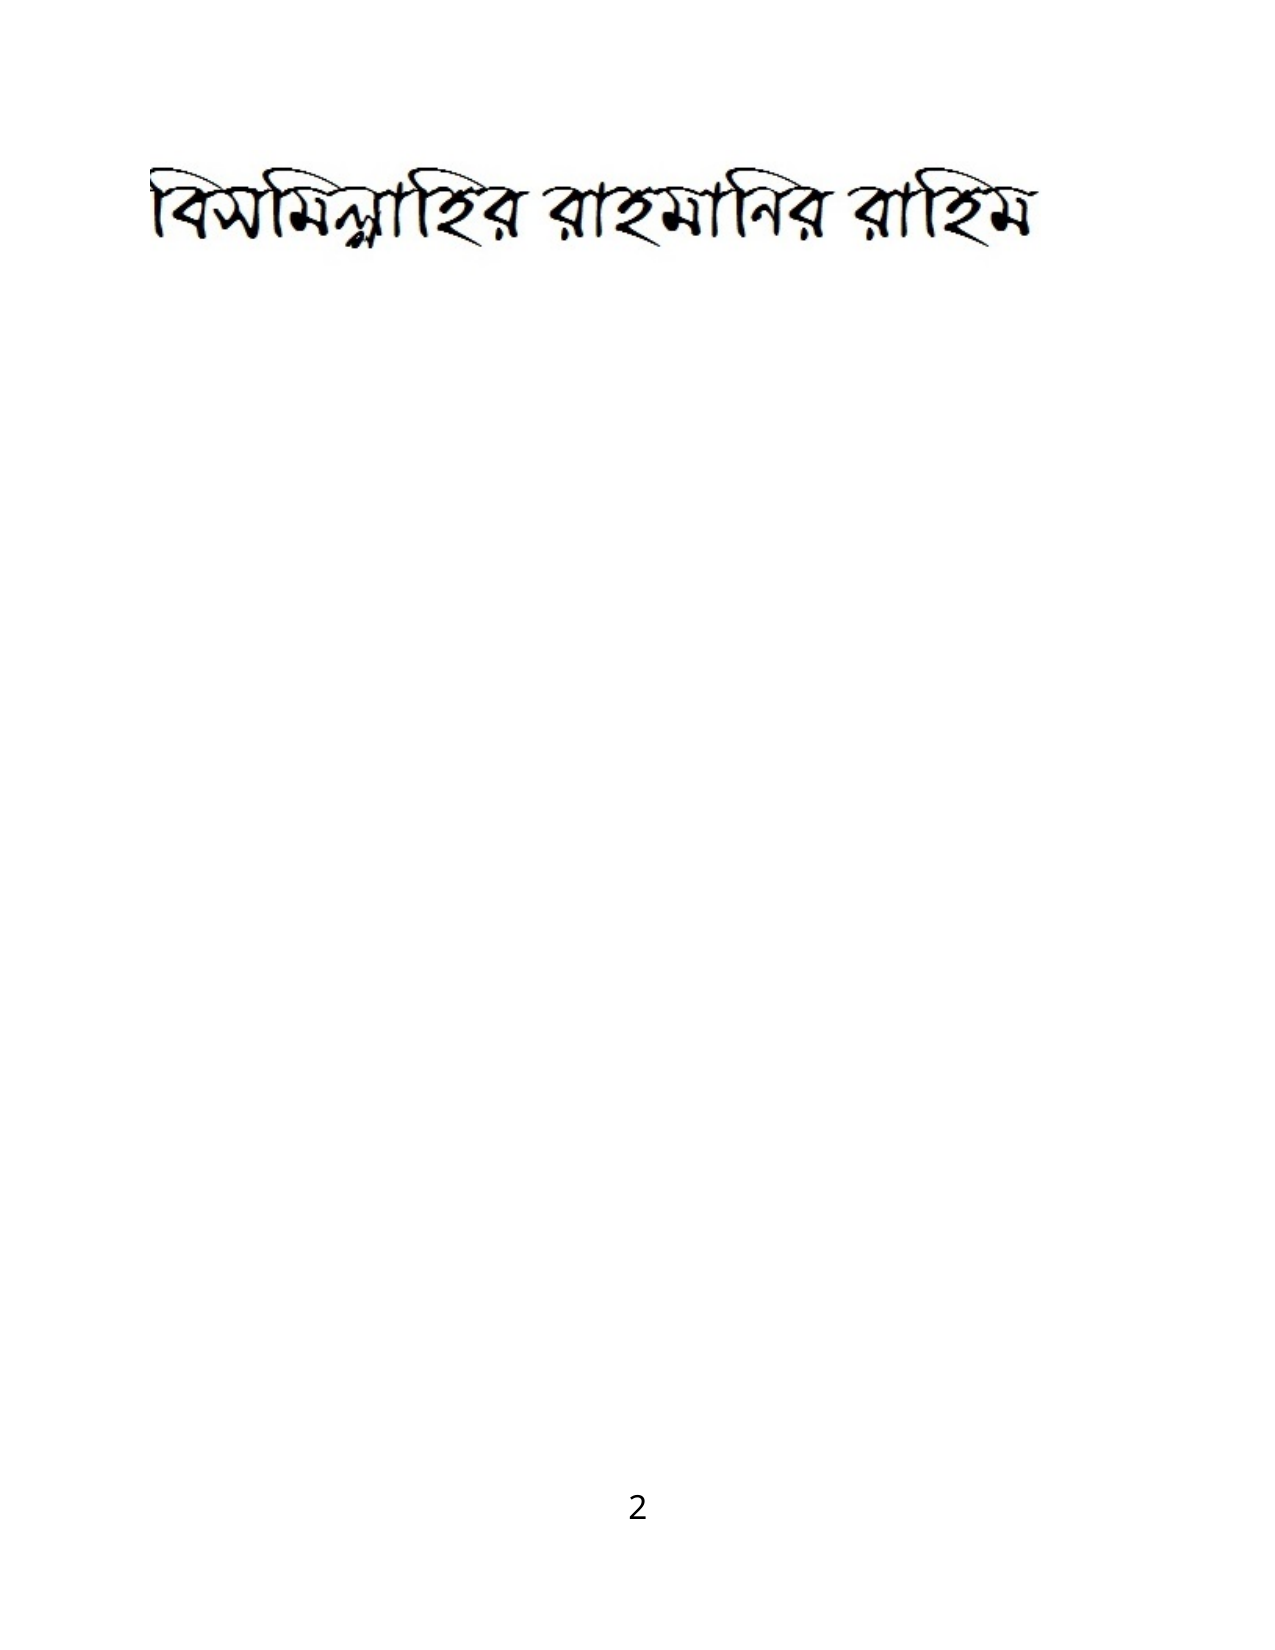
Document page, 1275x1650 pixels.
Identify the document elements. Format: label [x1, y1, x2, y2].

picture [150, 150, 1042, 277]
